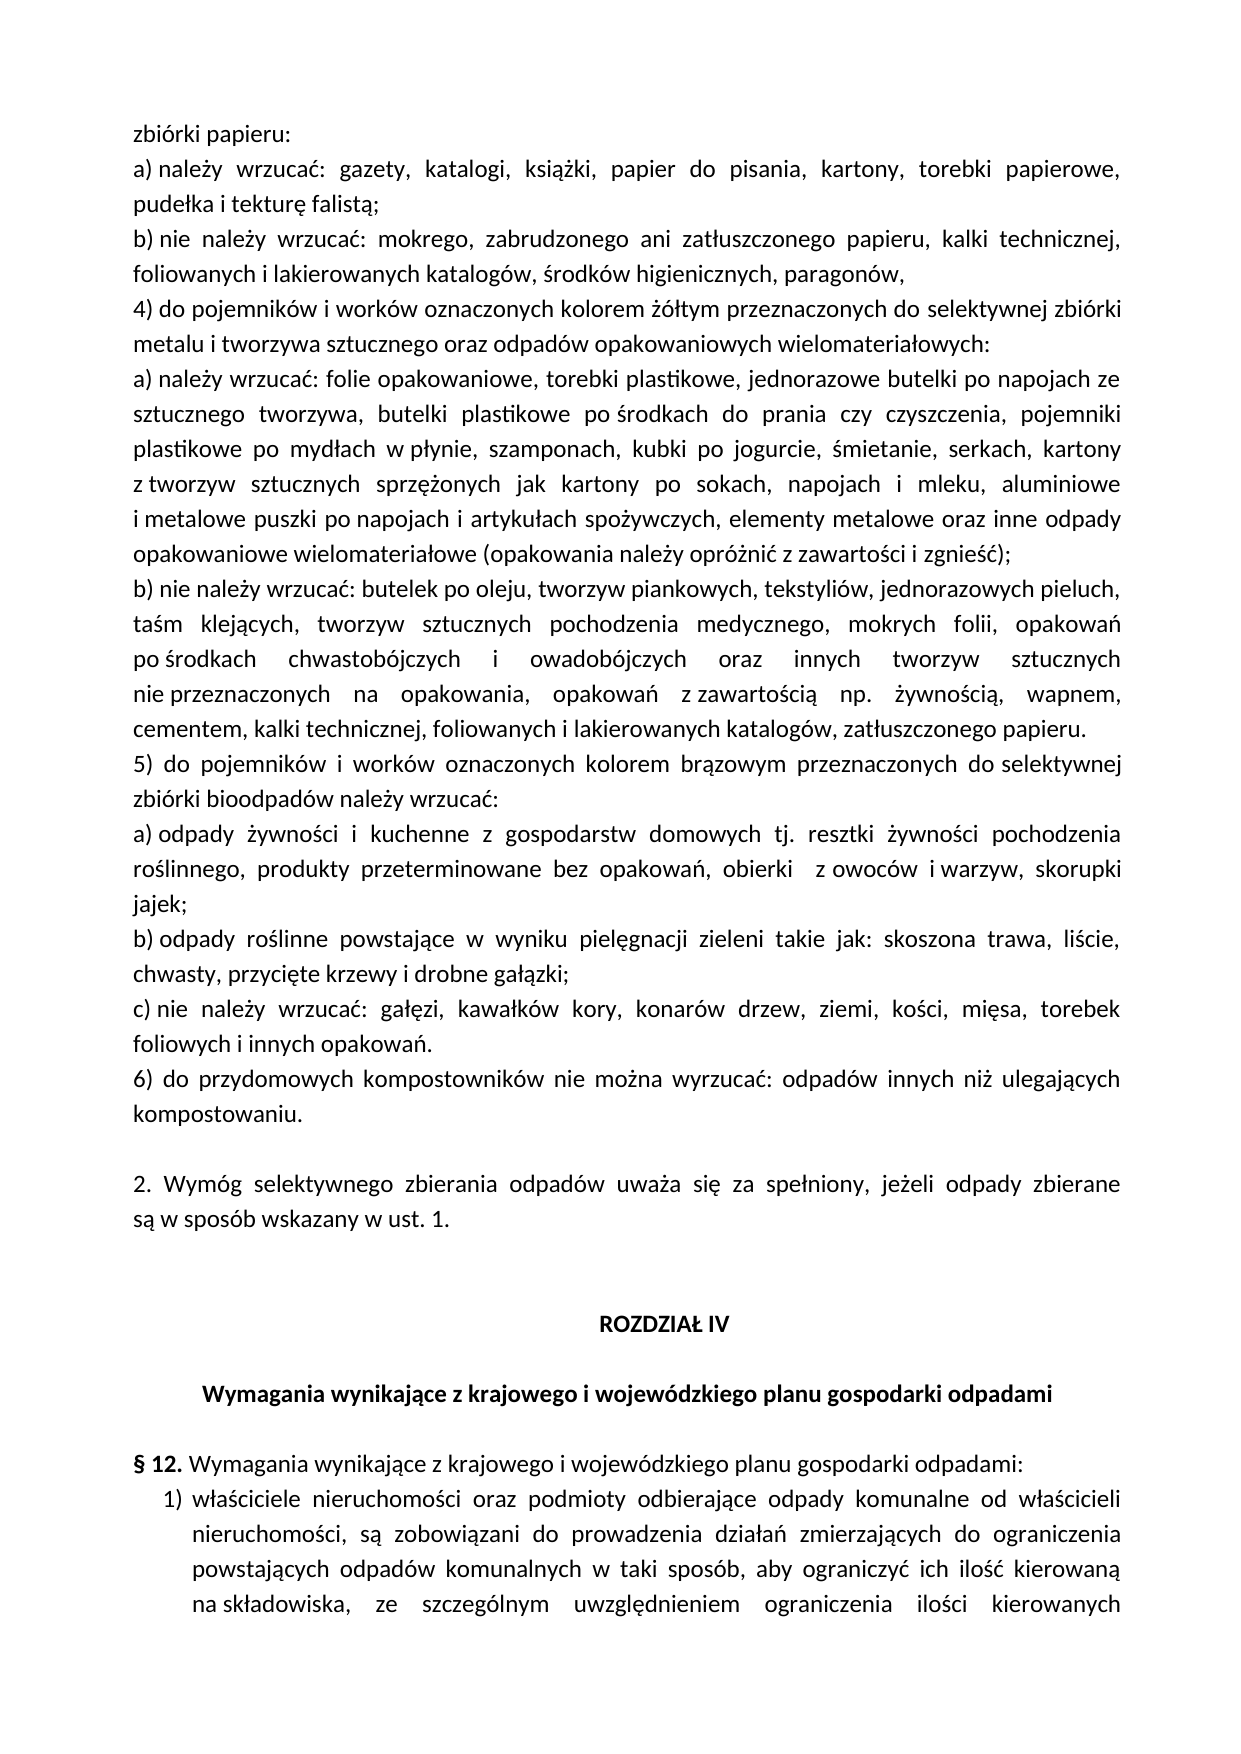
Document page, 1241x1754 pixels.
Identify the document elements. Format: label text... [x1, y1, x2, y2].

text b) nie należy wrzucać: mokrego, zabrudzonego ani zatłuszczonego papieru, kalki technicznej, foliowanych i lakierowanych katalogów, środków higienicznych, paragonów, [133, 223, 1122, 289]
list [162, 1483, 1122, 1619]
text 4) do pojemników i worków oznaczonych kolorem żółtym przeznaczonych do selektywnej zbiórki metalu i tworzywa sztucznego oraz odpadów opakowaniowych wielomateriałowych: [133, 293, 1122, 359]
text a) należy wrzucać: folie opakowaniowe, torebki plastikowe, jednorazowe butelki po napojach ze sztucznego tworzywa, butelki plastikowe po środkach do prania czy czyszczenia, pojemniki plastikowe po mydłach w płynie, szamponach, kubki po jogurcie, śmietanie, serkach, kartony z tworzyw sztucznych sprzężonych jak kartony po sokach, napojach i mleku, aluminiowe i metalowe puszki po napojach i artykułach spożywczych, elementy metalowe oraz inne odpady opakowaniowe wielomateriałowe (opakowania należy opróżnić z zawartości i zgnieść); [133, 363, 1122, 569]
text b) odpady roślinne powstające w wyniku pielęgnacji zieleni takie jak: skoszona trawa, liście, chwasty, przycięte krzewy i drobne gałązki; [133, 923, 1122, 989]
text a) należy wrzucać: gazety, katalogi, książki, papier do pisania, kartony, torebki papierowe, pudełka i tekturę falistą; [133, 153, 1122, 219]
text a) odpady żywności i kuchenne z gospodarstw domowych tj. resztki żywności pochodzenia roślinnego, produkty przeterminowane bez opakowań, obierki z owoców i warzyw, skorupki jajek; [133, 818, 1122, 919]
text 5) do pojemników i worków oznaczonych kolorem brązowym przeznaczonych do selektywnej zbiórki bioodpadów należy wrzucać: [133, 748, 1122, 814]
text 6) do przydomowych kompostowników nie można wyrzucać: odpadów innych niż ulegających kompostowaniu. [133, 1063, 1122, 1129]
text ROZDZIAŁ IV [207, 1308, 1122, 1339]
text c) nie należy wrzucać: gałęzi, kawałków kory, konarów drzew, ziemi, kości, mięsa, torebek foliowych i innych opakowań. [133, 993, 1122, 1059]
text Wymagania wynikające z krajowego i wojewódzkiego planu gospodarki odpadami [133, 1378, 1122, 1409]
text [133, 118, 1122, 149]
text 2. Wymóg selektywnego zbierania odpadów uważa się za spełniony, jeżeli odpady zbierane są w sposób wskazany w ust. 1. [133, 1168, 1122, 1234]
text § 12. Wymagania wynikające z krajowego i wojewódzkiego planu gospodarki odpadami: [133, 1448, 1122, 1479]
text b) nie należy wrzucać: butelek po oleju, tworzyw piankowych, tekstyliów, jednorazowych pieluch, taśm klejących, tworzyw sztucznych pochodzenia medycznego, mokrych folii, opakowań po środkach chwastobójczych i owadobójczych oraz innych tworzyw sztucznych nie przeznaczonych na opakowania, opakowań z zawartością np. żywnością, wapnem, cementem, kalki technicznej, foliowanych i lakierowanych katalogów, zatłuszczonego papieru. [133, 573, 1122, 744]
